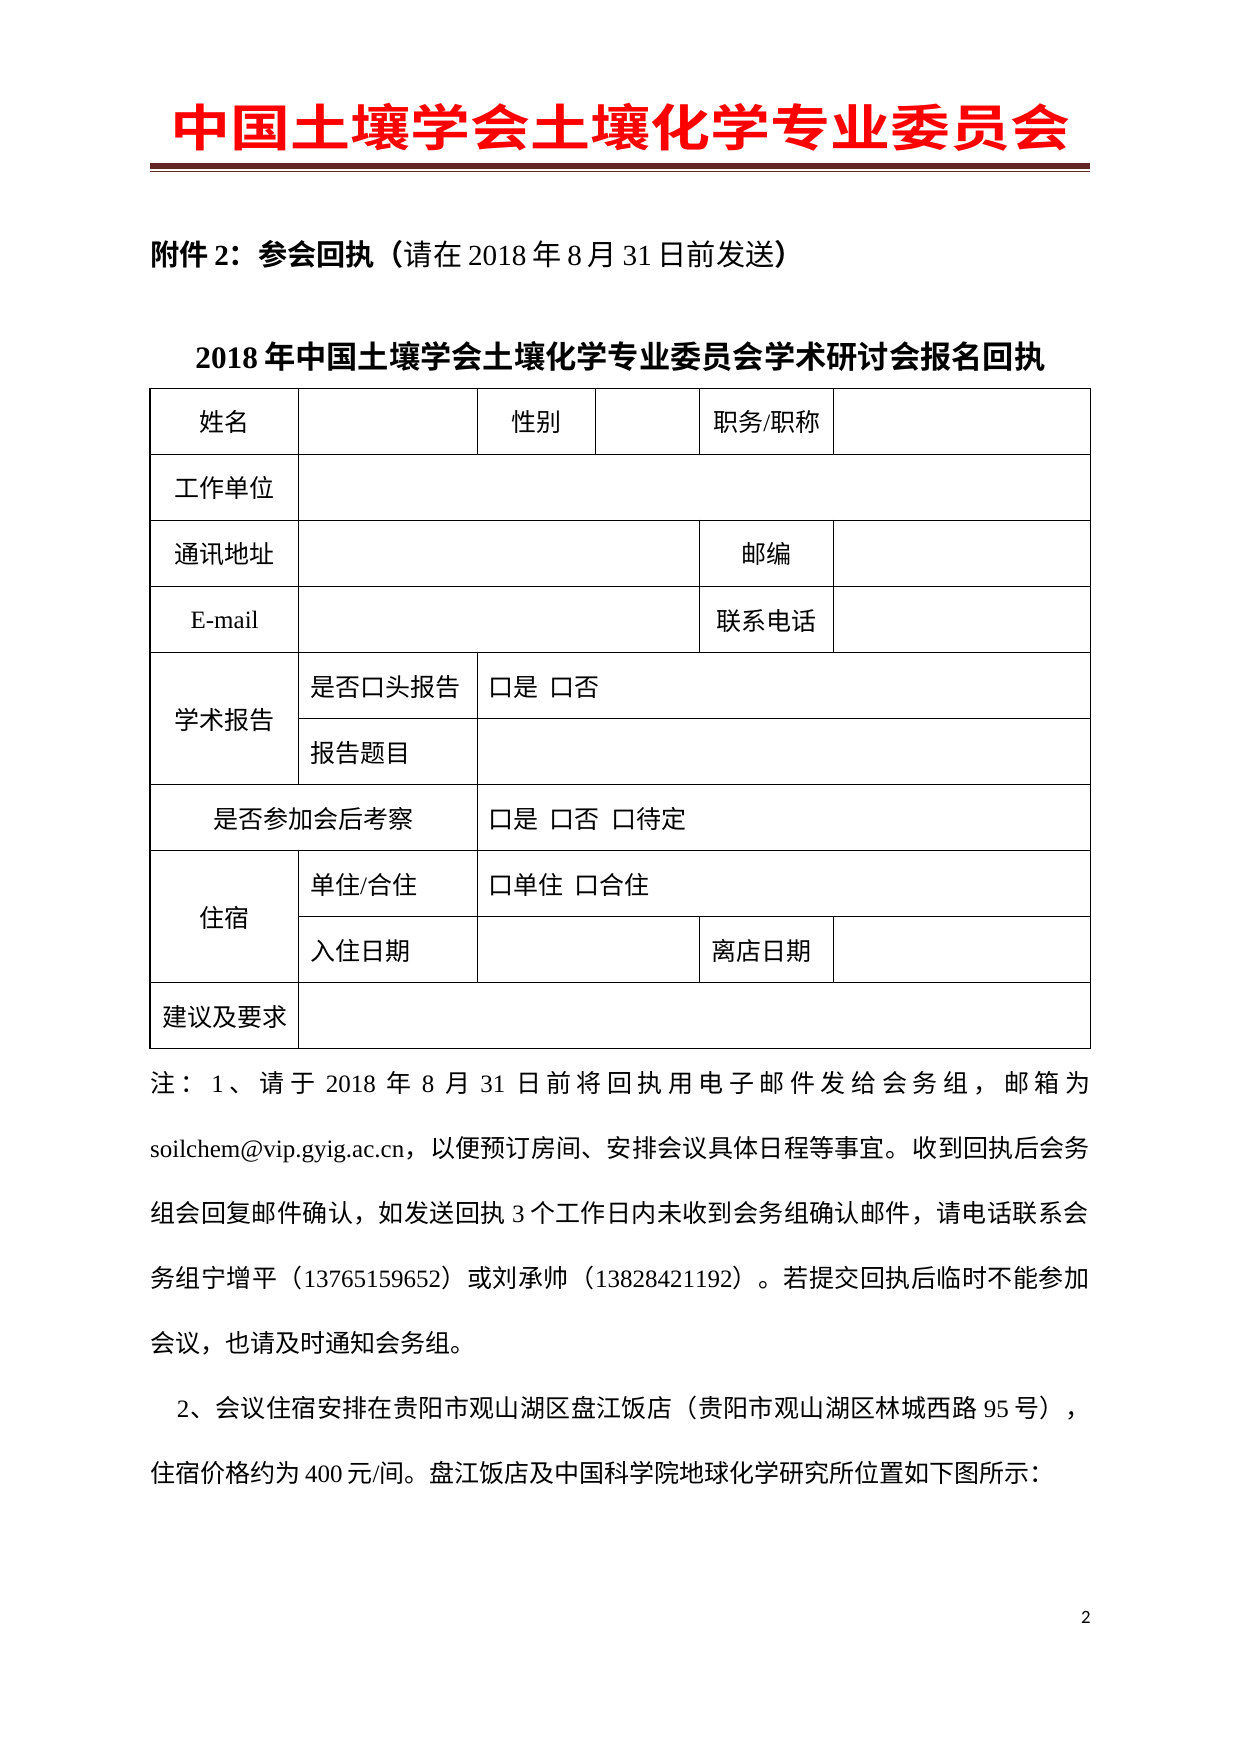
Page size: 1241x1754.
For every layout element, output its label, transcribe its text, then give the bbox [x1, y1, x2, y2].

table_cell 联系电话 [700, 587, 833, 652]
table_cell 工作单位 [151, 455, 298, 519]
table_cell 是否参加会后考察 [151, 785, 477, 850]
text 注：1、请于2018年8月31日前将回执用电子邮件发给会务组，邮箱为soilchem@vip.gyig.ac.cn，以便预订房间、安排会议具体日程等事宜。收到回执后会务组会回复邮件确认，如发送回执3个工作日内未收到会务组确认邮件，请电话联系会务组宁增平（13765159652）或刘承帅（13828421192）。若提交回执后临时不能参加会议，也请及时通知会务组。 [150, 1049, 1090, 1374]
table_cell 口单住 口合住 [478, 851, 1090, 916]
table_header [596, 389, 699, 453]
table_header 职务/职称 [700, 389, 833, 453]
table_header [834, 389, 1090, 453]
text 2018年中国土壤学会土壤化学专业委员会学术研讨会报名回执 [150, 322, 1090, 387]
table_cell [834, 587, 1090, 652]
table_header 性别 [478, 389, 595, 453]
table_cell 离店日期 [700, 917, 833, 982]
table_cell 单住/合住 [299, 851, 477, 916]
table_cell [834, 521, 1090, 586]
table_cell [478, 719, 1090, 784]
table_header 姓名 [151, 389, 298, 453]
table_cell 是否口头报告 [299, 653, 477, 718]
table_cell [299, 455, 1090, 519]
table_cell [478, 917, 699, 982]
table_cell [299, 521, 699, 586]
table_cell 住宿 [151, 851, 298, 982]
table_cell 口是 口否 [478, 653, 1090, 718]
text 附件2：参会回执（请在2018年8月31日前发送） [150, 220, 1090, 285]
table_cell E-mail [151, 587, 298, 652]
table_cell 口是 口否 口待定 [478, 785, 1090, 850]
table_cell 建议及要求 [151, 983, 298, 1048]
table_cell [834, 917, 1090, 982]
table_cell 通讯地址 [151, 521, 298, 586]
table_cell [299, 587, 699, 652]
table_cell 入住日期 [299, 917, 477, 982]
table_cell 学术报告 [151, 653, 298, 784]
table_cell 报告题目 [299, 719, 477, 784]
table_cell 邮编 [700, 521, 833, 586]
table_cell [299, 983, 1090, 1048]
table_header [299, 389, 477, 453]
text 2、会议住宿安排在贵阳市观山湖区盘江饭店（贵阳市观山湖区林城西路95号），住宿价格约为400元/间。盘江饭店及中国科学院地球化学研究所位置如下图所示： [150, 1374, 1090, 1504]
